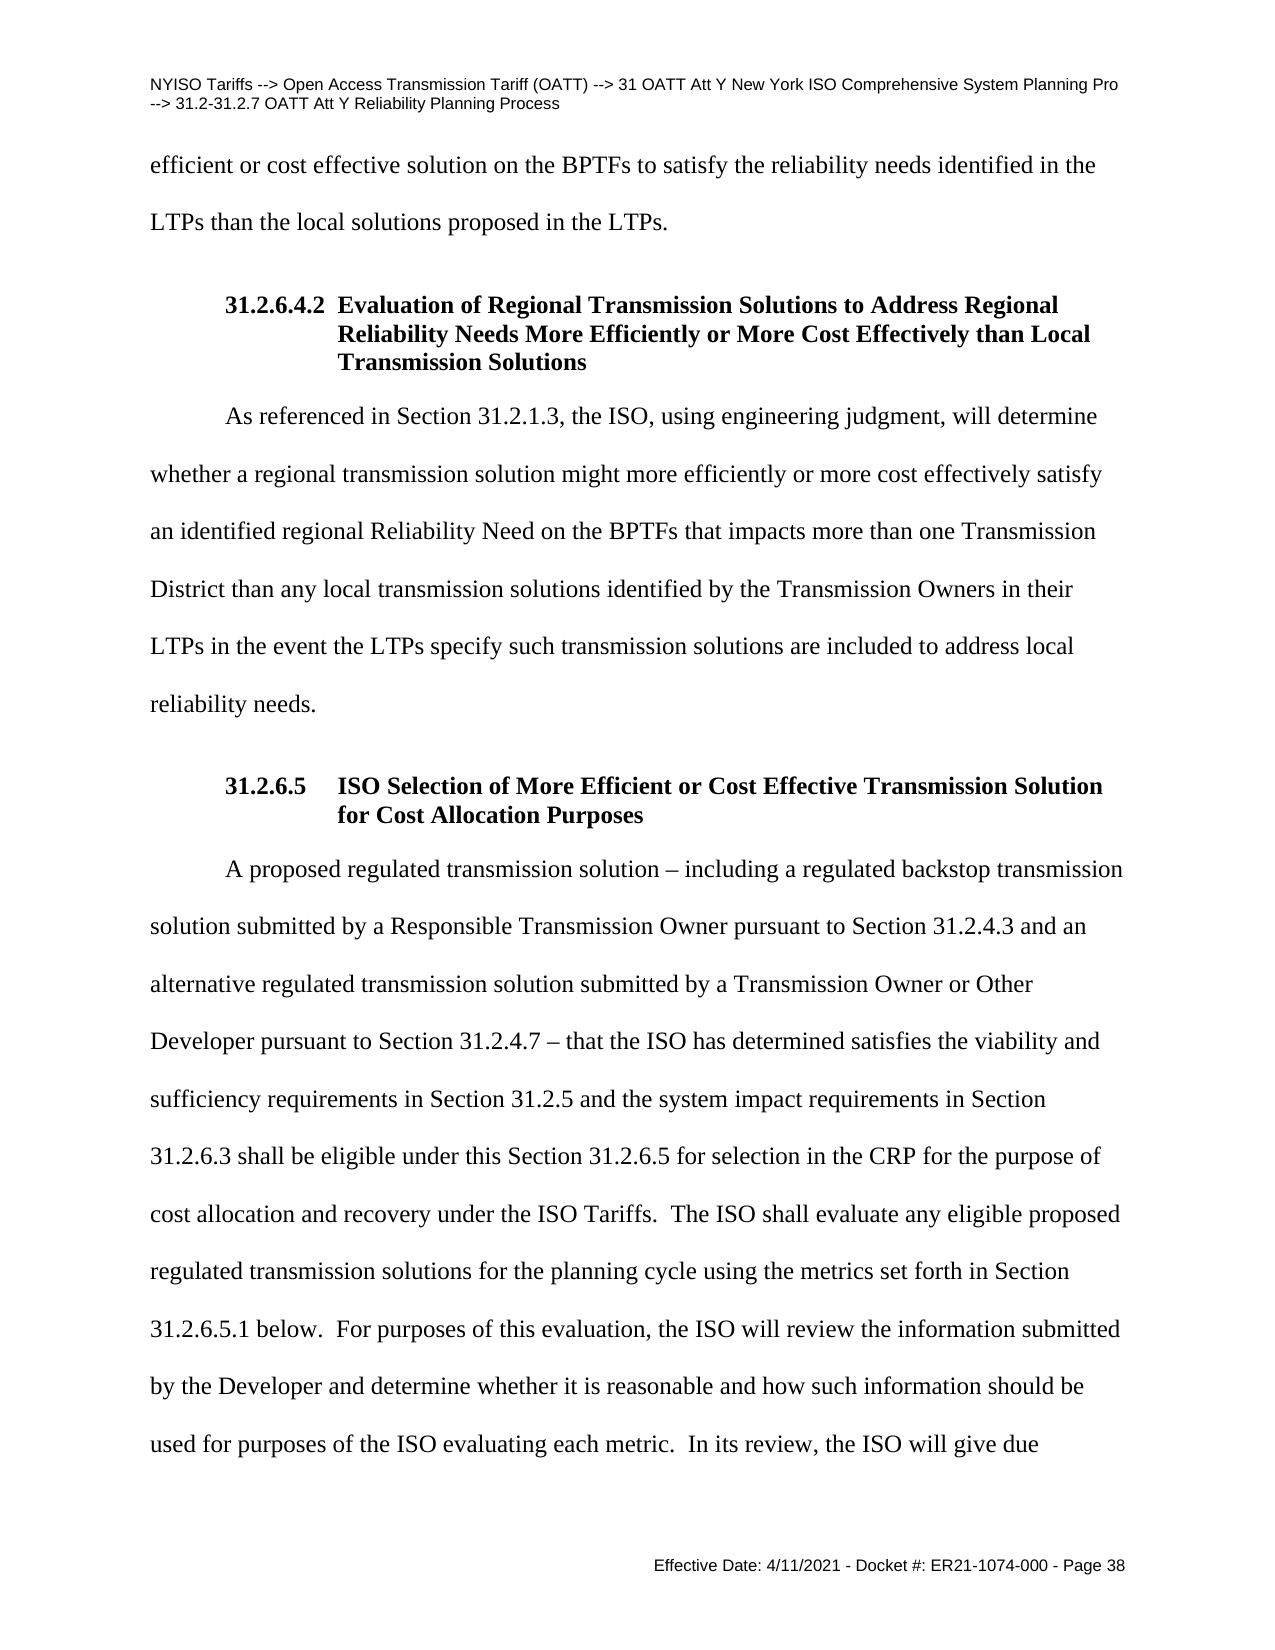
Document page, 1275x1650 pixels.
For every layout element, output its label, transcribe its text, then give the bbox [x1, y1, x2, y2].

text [150, 854, 1125, 1457]
subtitle 31.2.6.5 ISO Selection of More Efficient or Cost Effective Transmission Solution for Cost Allocation Purposes [225, 771, 1125, 829]
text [150, 150, 1125, 236]
subtitle 31.2.6.4.2 Evaluation of Regional Transmission Solutions to Address Regional Reliability Needs More Efficiently or More Cost Effectively than Local Transmission Solutions [225, 290, 1125, 376]
text As referenced in Section 31.2.1.3, the ISO, using engineering judgment, will determine whether a regional transmission solution might more efficiently or more cost effectively satisfy an identified regional Reliability Need on the BPTFs that impacts more than one Transmission District than any local transmission solutions identified by the Transmission Owners in their LTPs in the event the LTPs specify such transmission solutions are included to address local reliability needs. [150, 401, 1125, 717]
